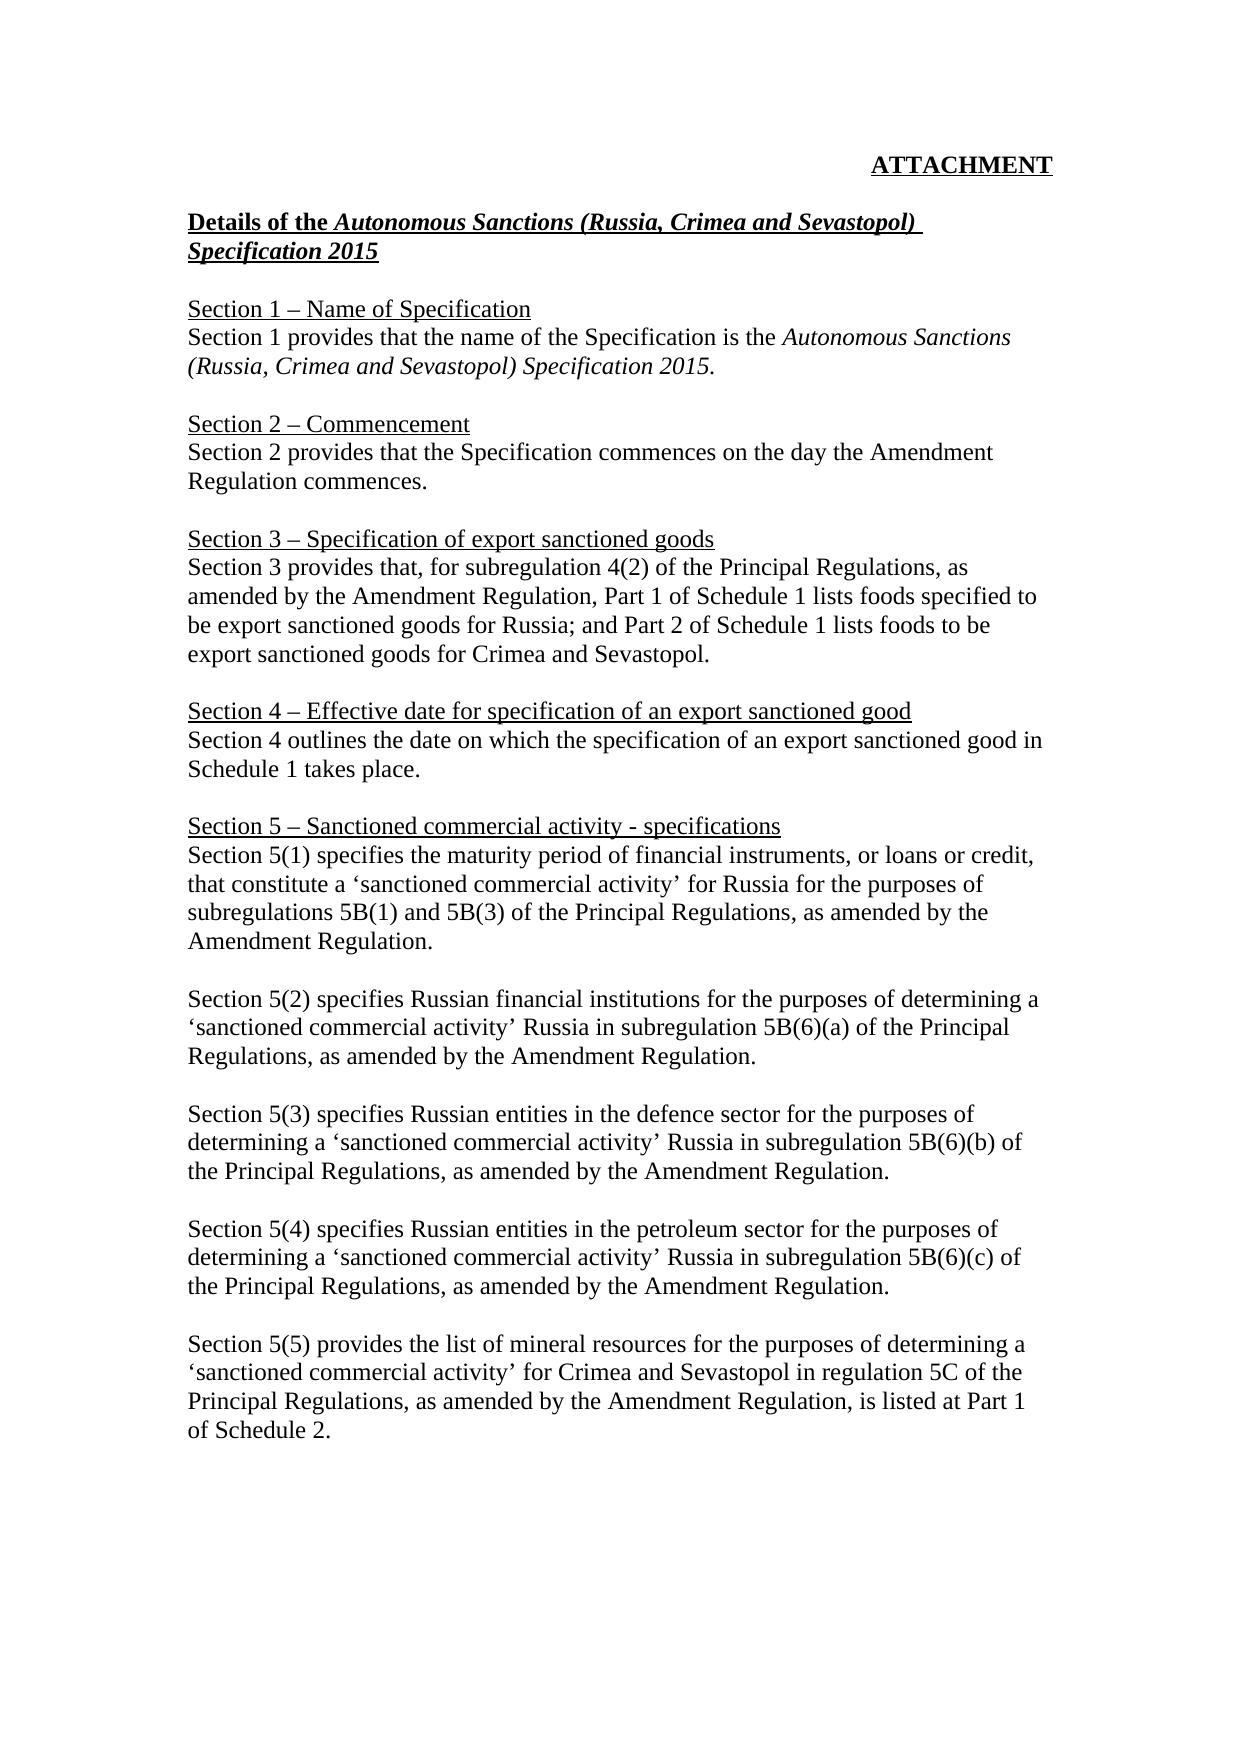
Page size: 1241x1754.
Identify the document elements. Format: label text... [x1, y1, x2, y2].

text Section 2 – Commencement [187, 409, 1053, 437]
text Section 4 – Effective date for specification of an export sanctioned good [187, 696, 1053, 725]
text Section 3 provides that, for subregulation 4(2) of the Principal Regulations, as amended by the Amendment Regulation, Part 1 of Schedule 1 lists foods specified to be export sanctioned goods for Russia; and Part 2 of Schedule 1 lists foods to be export sanctioned goods for Crimea and Sevastopol. [187, 552, 1053, 667]
text Section 5(2) specifies Russian financial institutions for the purposes of determining a ‘sanctioned commercial activity’ Russia in subregulation 5B(6)(a) of the Principal Regulations, as amended by the Amendment Regulation. [187, 984, 1053, 1070]
text Section 5(3) specifies Russian entities in the defence sector for the purposes of determining a ‘sanctioned commercial activity’ Russia in subregulation 5B(6)(b) of the Principal Regulations, as amended by the Amendment Regulation. [187, 1099, 1053, 1185]
text Section 3 – Specification of export sanctioned goods [187, 524, 1053, 552]
text Section 5(5) provides the list of mineral resources for the purposes of determining a ‘sanctioned commercial activity’ for Crimea and Sevastopol in regulation 5C of the Principal Regulations, as amended by the Amendment Regulation, is listed at Part 1 of Schedule 2. [187, 1329, 1053, 1444]
text Details of the Autonomous Sanctions (Russia, Crimea and Sevastopol) Specification 2015 [187, 207, 1053, 265]
text Section 5(4) specifies Russian entities in the petroleum sector for the purposes of determining a ‘sanctioned commercial activity’ Russia in subregulation 5B(6)(c) of the Principal Regulations, as amended by the Amendment Regulation. [187, 1214, 1053, 1300]
text Section 1 provides that the name of the Specification is the Autonomous Sanctions (Russia, Crimea and Sevastopol) Specification 2015. [187, 322, 1053, 380]
text Section 5 – Sanctioned commercial activity - specifications [187, 811, 1053, 840]
text Section 1 – Name of Specification [187, 294, 1053, 322]
text Section 2 provides that the Specification commences on the day the Amendment Regulation commences. [187, 437, 1053, 495]
text ATTACHMENT [187, 150, 1053, 179]
text Section 4 outlines the date on which the specification of an export sanctioned good in Schedule 1 takes place. [187, 725, 1053, 782]
text Section 5(1) specifies the maturity period of financial instruments, or loans or credit, that constitute a ‘sanctioned commercial activity’ for Russia for the purposes of subregulations 5B(1) and 5B(3) of the Principal Regulations, as amended by the Amendment Regulation. [187, 840, 1053, 955]
